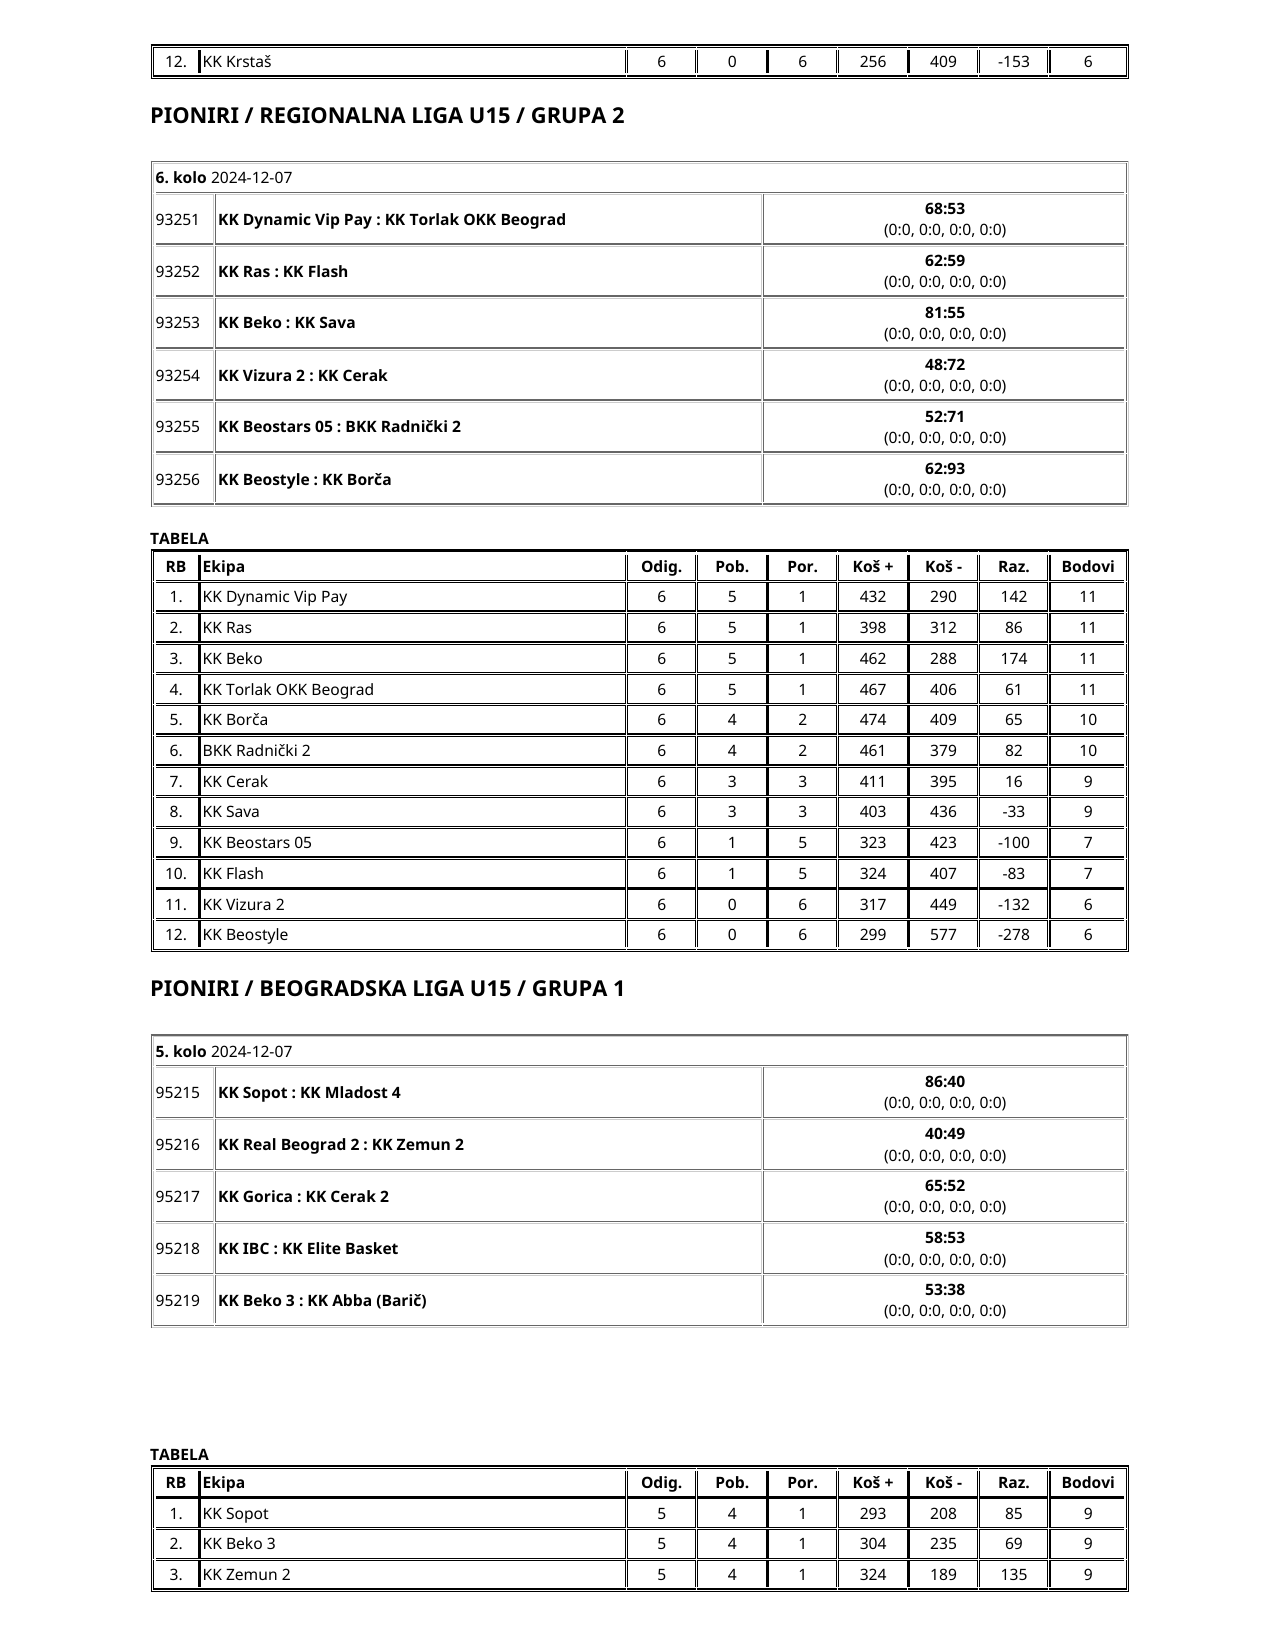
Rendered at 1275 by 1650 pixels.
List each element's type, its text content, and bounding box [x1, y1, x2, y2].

table_cell 409 [910, 706, 977, 733]
table_cell 467 [839, 675, 907, 703]
table_cell 6 [767, 921, 838, 948]
table_cell KK IBC : KK Elite Basket [216, 1224, 761, 1273]
table_cell 1 [769, 645, 836, 672]
table_cell 10 [1051, 733, 1126, 764]
table_cell 6 [628, 645, 695, 672]
table_cell -153 [979, 46, 1049, 75]
table_header 6. kolo 2024-12-07 [154, 164, 1126, 191]
table_cell 411 [839, 768, 907, 795]
table_cell 95216 [152, 1117, 215, 1169]
table_cell KK Dynamic Vip Pay [201, 583, 625, 610]
table_header Bodovi [1049, 552, 1126, 580]
table_cell 2. [154, 610, 198, 641]
table_cell KK Vizura 2 : KK Cerak [216, 351, 761, 399]
table_cell 11 [1049, 580, 1127, 610]
table_cell 93252 [154, 243, 213, 295]
table_cell 93251 [154, 191, 215, 243]
table_cell KK Sopot : KK Mladost 4 [216, 1068, 761, 1117]
table_cell 7 [1051, 856, 1126, 887]
table_cell 474 [839, 706, 907, 733]
table_cell 462 [839, 645, 907, 672]
table_cell 6 [628, 706, 695, 733]
table_cell 62:93 (0:0, 0:0, 0:0, 0:0) [763, 451, 1126, 503]
table_cell 0 [697, 48, 767, 75]
table_cell 4 [698, 706, 766, 733]
table_cell 1 [769, 675, 836, 703]
table_cell 9. [152, 826, 199, 856]
table_cell 398 [839, 614, 907, 641]
table_cell 6 [1051, 887, 1126, 918]
table_cell KK Gorica : KK Cerak 2 [216, 1172, 761, 1221]
table_cell 312 [910, 614, 977, 641]
table_cell 299 [838, 921, 908, 948]
table_cell KK Zemun 2 [199, 1561, 626, 1588]
table_cell 1 [698, 829, 766, 856]
table_header Bodovi [1049, 1469, 1126, 1496]
table_cell 0 [698, 890, 766, 918]
table_cell KK Ras [201, 614, 625, 641]
table_cell 3 [769, 768, 836, 795]
table_cell KK Beko 3 : KK Abba (Barič) [215, 1276, 763, 1324]
table_cell 407 [910, 860, 977, 887]
table_cell 11 [1051, 641, 1126, 672]
table_cell 65:52 (0:0, 0:0, 0:0, 0:0) [763, 1169, 1127, 1221]
table_cell 11. [154, 887, 198, 918]
table_cell 9 [1049, 1558, 1126, 1588]
table_header 5. kolo 2024-12-07 [154, 1037, 1126, 1065]
table_cell 1 [769, 1530, 836, 1557]
table_cell 3 [769, 798, 836, 826]
table_cell 5 [628, 1499, 695, 1527]
table_header Ekipa [199, 552, 626, 580]
table_cell 5 [769, 829, 836, 856]
table_cell 406 [910, 675, 977, 703]
table_header Raz. [979, 551, 1049, 580]
table_cell 293 [839, 1499, 907, 1527]
table_cell 62:59 (0:0, 0:0, 0:0, 0:0) [764, 243, 1126, 295]
table_cell 9 [1049, 795, 1127, 826]
table_cell 40:49 (0:0, 0:0, 0:0, 0:0) [763, 1117, 1127, 1169]
table_cell KK Beko 3 [201, 1530, 625, 1557]
table_cell 12. [152, 918, 199, 948]
table_cell 4. [152, 672, 199, 703]
table_cell 6 [626, 48, 697, 75]
table_header Raz. [979, 1467, 1049, 1496]
table_cell -100 [980, 829, 1047, 856]
table_cell 432 [839, 583, 907, 610]
table_cell 1. [152, 580, 199, 610]
table_cell 6 [1049, 48, 1126, 75]
table_cell 1 [769, 583, 836, 610]
table_cell 324 [838, 1561, 908, 1588]
table_cell 6 [628, 768, 695, 795]
table_cell 48:72 (0:0, 0:0, 0:0, 0:0) [764, 347, 1126, 399]
table_cell 6 [628, 675, 695, 703]
table_cell 8. [152, 795, 199, 826]
table_cell 6 [1049, 918, 1127, 948]
table_cell KK Beostars 05 [201, 829, 625, 856]
table_cell 65 [980, 706, 1047, 733]
table_cell 11 [1049, 672, 1127, 703]
table_cell 6 [769, 890, 836, 918]
table_cell 461 [839, 737, 907, 764]
table_cell 52:71 (0:0, 0:0, 0:0, 0:0) [764, 399, 1126, 451]
table_cell 81:55 (0:0, 0:0, 0:0, 0:0) [764, 295, 1126, 347]
table_cell KK Dynamic Vip Pay : KK Torlak OKK Beograd [216, 195, 761, 243]
table_cell 317 [839, 890, 907, 918]
table_cell 436 [910, 798, 977, 826]
table_cell KK Beostars 05 : BKK Radnički 2 [216, 403, 761, 451]
table_cell 379 [910, 737, 977, 764]
table_cell 304 [839, 1530, 907, 1557]
table_cell KK Ras : KK Flash [216, 247, 761, 295]
table_cell 6 [628, 860, 695, 887]
table_cell 135 [979, 1558, 1049, 1588]
table_header Koš + [838, 551, 908, 580]
table_cell 95215 [152, 1065, 215, 1117]
table_cell 11 [1051, 610, 1126, 641]
table_cell -33 [980, 798, 1047, 826]
table_cell 6 [626, 921, 697, 948]
table_cell 9 [1051, 764, 1126, 795]
text PIONIRI / REGIONALNA LIGA U15 / GRUPA 2 [150, 79, 1125, 161]
table_header RB [154, 552, 199, 580]
text TABELA [150, 1444, 1125, 1465]
table_cell KK Beko : KK Sava [216, 299, 761, 347]
table_cell 6 [628, 829, 695, 856]
table_cell 4 [698, 1499, 766, 1527]
table_cell 7. [154, 764, 198, 795]
table_cell KK Sopot [201, 1499, 625, 1527]
table_cell 235 [910, 1530, 977, 1557]
table_cell 449 [910, 890, 977, 918]
table_cell 3. [154, 641, 198, 672]
table_cell 5 [769, 860, 836, 887]
table_cell 95217 [152, 1169, 215, 1221]
table_cell 3. [154, 1558, 199, 1588]
table_cell 2 [769, 706, 836, 733]
table_cell KK Vizura 2 [201, 890, 625, 918]
table_header Koš + [838, 1467, 908, 1496]
table_cell 1. [154, 1496, 198, 1527]
table_header Por. [767, 552, 838, 580]
table_cell 423 [910, 829, 977, 856]
table_cell 3 [698, 768, 766, 795]
table_cell 69 [980, 1530, 1047, 1557]
table_cell 6 [628, 737, 695, 764]
table_cell 409 [908, 48, 978, 75]
table_cell 1 [767, 1561, 838, 1588]
table_cell KK Borča [201, 706, 625, 733]
table_cell 142 [980, 583, 1047, 610]
table_cell 6 [628, 583, 695, 610]
text PIONIRI / BEOGRADSKA LIGA U15 / GRUPA 1 [150, 952, 1125, 1034]
table_header Ekipa [199, 1469, 626, 1496]
table_cell 10. [154, 856, 198, 887]
table_header Odig. [626, 1469, 697, 1496]
table_cell 95219 [152, 1273, 215, 1324]
table_cell 2. [152, 1527, 199, 1557]
table_header Koš - [908, 1469, 978, 1496]
table_cell 4 [698, 737, 766, 764]
table_cell 86 [980, 614, 1047, 641]
table_cell 577 [908, 921, 978, 948]
table_cell 288 [910, 645, 977, 672]
table_cell 5 [698, 645, 766, 672]
table_cell 2 [769, 737, 836, 764]
table_cell 93256 [154, 451, 215, 503]
table_cell 189 [908, 1561, 978, 1588]
table_cell 12. [154, 48, 199, 75]
table_cell 324 [839, 860, 907, 887]
table_cell 174 [980, 645, 1047, 672]
table_cell 395 [910, 768, 977, 795]
table_cell 68:53 (0:0, 0:0, 0:0, 0:0) [763, 191, 1126, 243]
text TABELA [150, 507, 1125, 549]
table_cell 6. [154, 733, 198, 764]
table_cell KK Beostyle [199, 921, 626, 948]
table_cell 6 [628, 798, 695, 826]
table_cell 5 [698, 675, 766, 703]
table_cell KK Cerak [201, 768, 625, 795]
table_cell 93254 [154, 347, 213, 399]
table_cell 5. [152, 703, 199, 733]
table_cell 6 [628, 890, 695, 918]
table_cell KK Torlak OKK Beograd [201, 675, 625, 703]
table_cell KK Sava [201, 798, 625, 826]
table_cell 3 [698, 798, 766, 826]
table_cell KK Flash [201, 860, 625, 887]
table_cell KK Beostyle : KK Borča [215, 455, 763, 503]
table_cell 58:53 (0:0, 0:0, 0:0, 0:0) [763, 1221, 1127, 1273]
table_cell -83 [980, 860, 1047, 887]
table_cell 93255 [154, 399, 213, 451]
table_cell 82 [980, 737, 1047, 764]
table_header Odig. [626, 552, 697, 580]
table_cell 10 [1049, 703, 1127, 733]
table_cell 4 [698, 1530, 766, 1557]
table_cell 7 [1049, 826, 1127, 856]
table_cell 4 [697, 1561, 767, 1588]
table_header Pob. [697, 1469, 767, 1496]
table_cell KK Real Beograd 2 : KK Zemun 2 [216, 1120, 761, 1169]
table_cell -278 [979, 918, 1049, 948]
table_cell 95218 [152, 1221, 215, 1273]
table_cell 5 [628, 1530, 695, 1557]
table_cell 290 [910, 583, 977, 610]
table_cell 5 [626, 1561, 697, 1588]
table_cell 5 [698, 583, 766, 610]
table_cell 208 [910, 1499, 977, 1527]
table_cell 85 [980, 1499, 1047, 1527]
table_cell 6 [767, 48, 838, 75]
table_cell 9 [1049, 1527, 1127, 1557]
table_cell 1 [698, 860, 766, 887]
table_cell 1 [769, 1499, 836, 1527]
table_cell KK Beko [201, 645, 625, 672]
table_cell 9 [1051, 1496, 1126, 1527]
table_header Koš - [908, 552, 978, 580]
table_cell 61 [980, 675, 1047, 703]
table_header Por. [767, 1469, 838, 1496]
table_header Pob. [697, 552, 767, 580]
table_cell KK Krstaš [199, 48, 626, 75]
table_cell 86:40 (0:0, 0:0, 0:0, 0:0) [763, 1065, 1127, 1117]
table_cell 6 [628, 614, 695, 641]
table_cell 5 [698, 614, 766, 641]
table_cell -132 [980, 890, 1047, 918]
table_cell 403 [839, 798, 907, 826]
table_cell 53:38 (0:0, 0:0, 0:0, 0:0) [763, 1273, 1127, 1324]
table_header RB [154, 1469, 199, 1496]
table_cell 323 [839, 829, 907, 856]
table_cell BKK Radnički 2 [201, 737, 625, 764]
table_cell 1 [769, 614, 836, 641]
table_cell 0 [697, 921, 767, 948]
table_cell 256 [838, 46, 908, 75]
table_cell 93253 [154, 295, 213, 347]
table_cell 16 [980, 768, 1047, 795]
